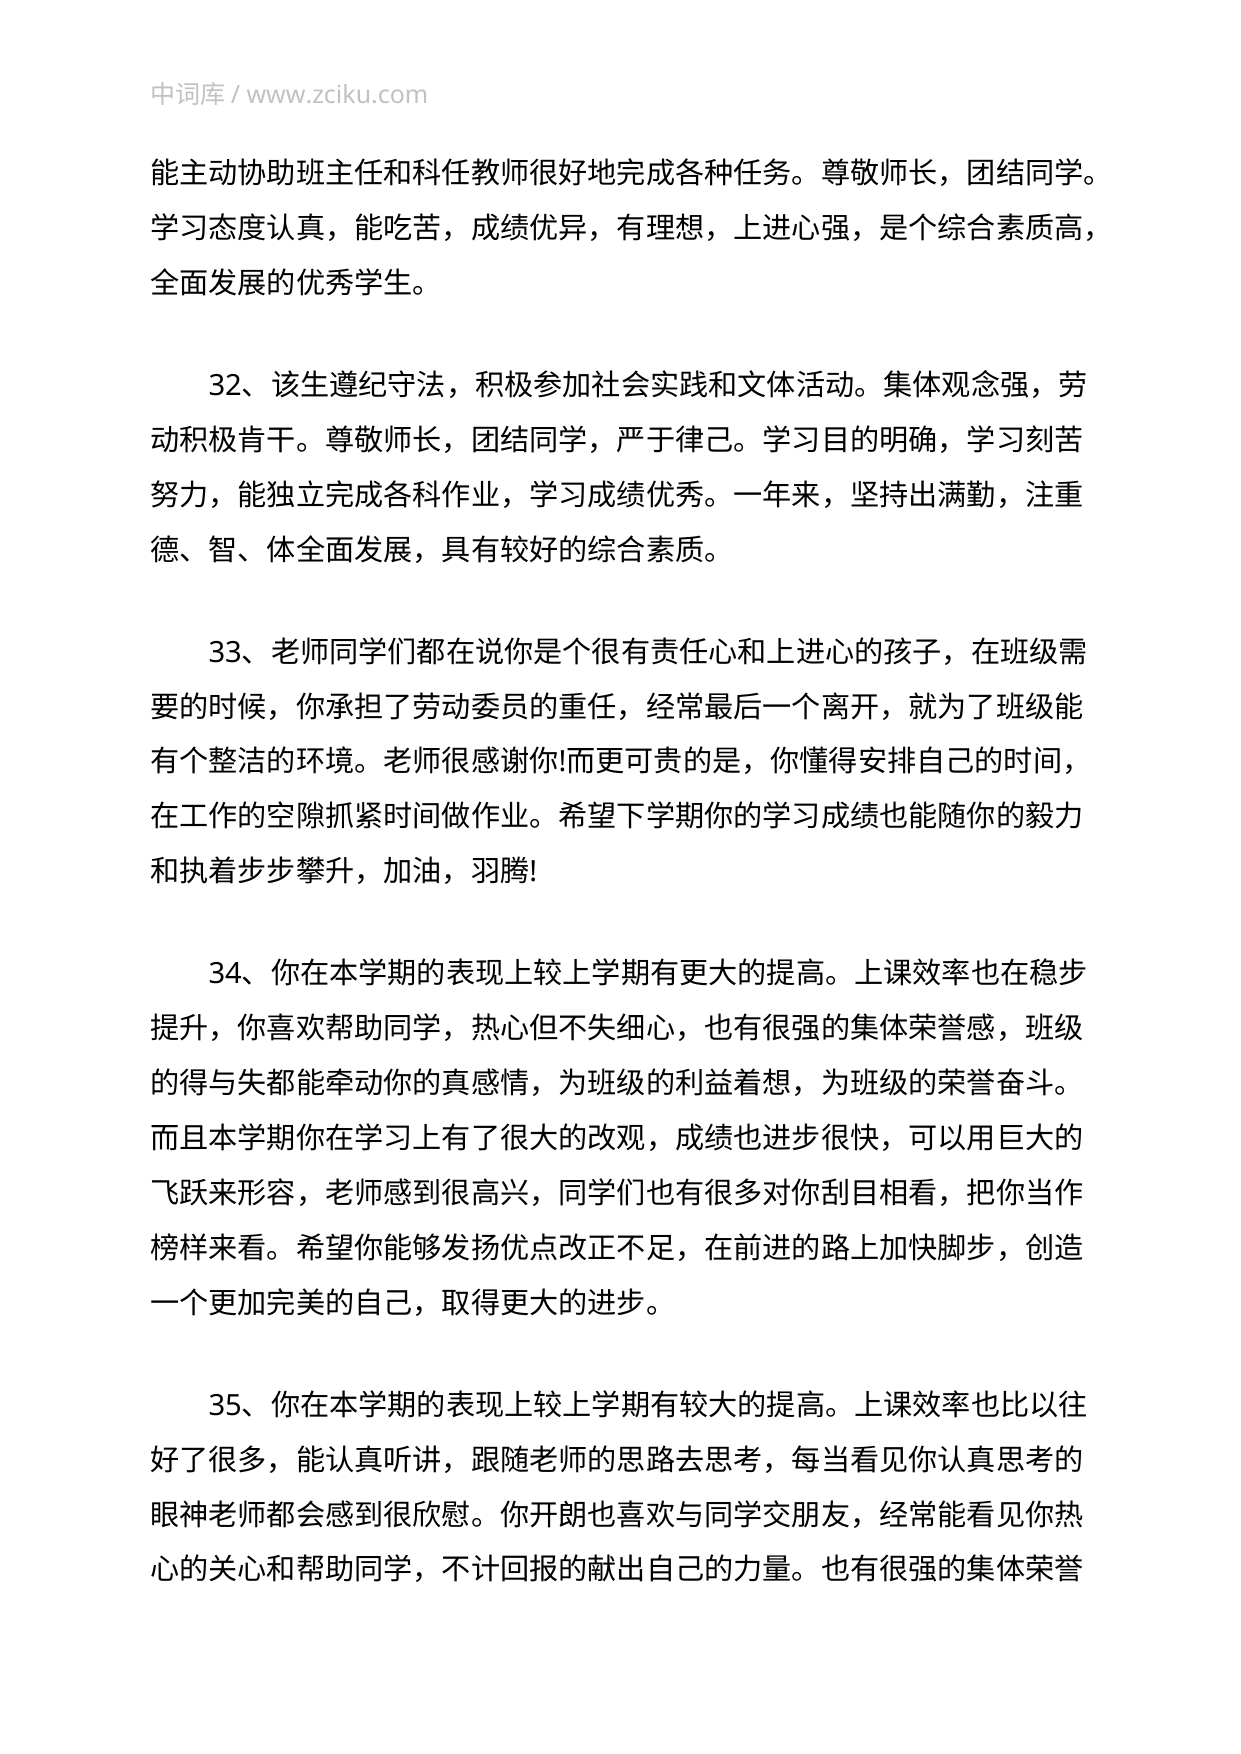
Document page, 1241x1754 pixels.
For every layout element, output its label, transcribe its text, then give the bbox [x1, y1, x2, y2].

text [150, 150, 1090, 302]
text 32、该生遵纪守法，积极参加社会实践和文体活动。集体观念强，劳动积极肯干。尊敬师长，团结同学，严于律己。学习目的明确，学习刻苦努力，能独立完成各科作业，学习成绩优秀。一年来，坚持出满勤，注重德、智、体全面发展，具有较好的综合素质。 [150, 362, 1090, 569]
text 34、你在本学期的表现上较上学期有更大的提高。上课效率也在稳步提升，你喜欢帮助同学，热心但不失细心，也有很强的集体荣誉感，班级的得与失都能牵动你的真感情，为班级的利益着想，为班级的荣誉奋斗。而且本学期你在学习上有了很大的改观，成绩也进步很快，可以用巨大的飞跃来形容，老师感到很高兴，同学们也有很多对你刮目相看，把你当作榜样来看。希望你能够发扬优点改正不足，在前进的路上加快脚步，创造一个更加完美的自己，取得更大的进步。 [150, 950, 1090, 1322]
text 33、老师同学们都在说你是个很有责任心和上进心的孩子，在班级需要的时候，你承担了劳动委员的重任，经常最后一个离开，就为了班级能有个整洁的环境。老师很感谢你!而更可贵的是，你懂得安排自己的时间，在工作的空隙抓紧时间做作业。希望下学期你的学习成绩也能随你的毅力和执着步步攀升，加油，羽腾! [150, 628, 1090, 890]
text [150, 1381, 1090, 1588]
